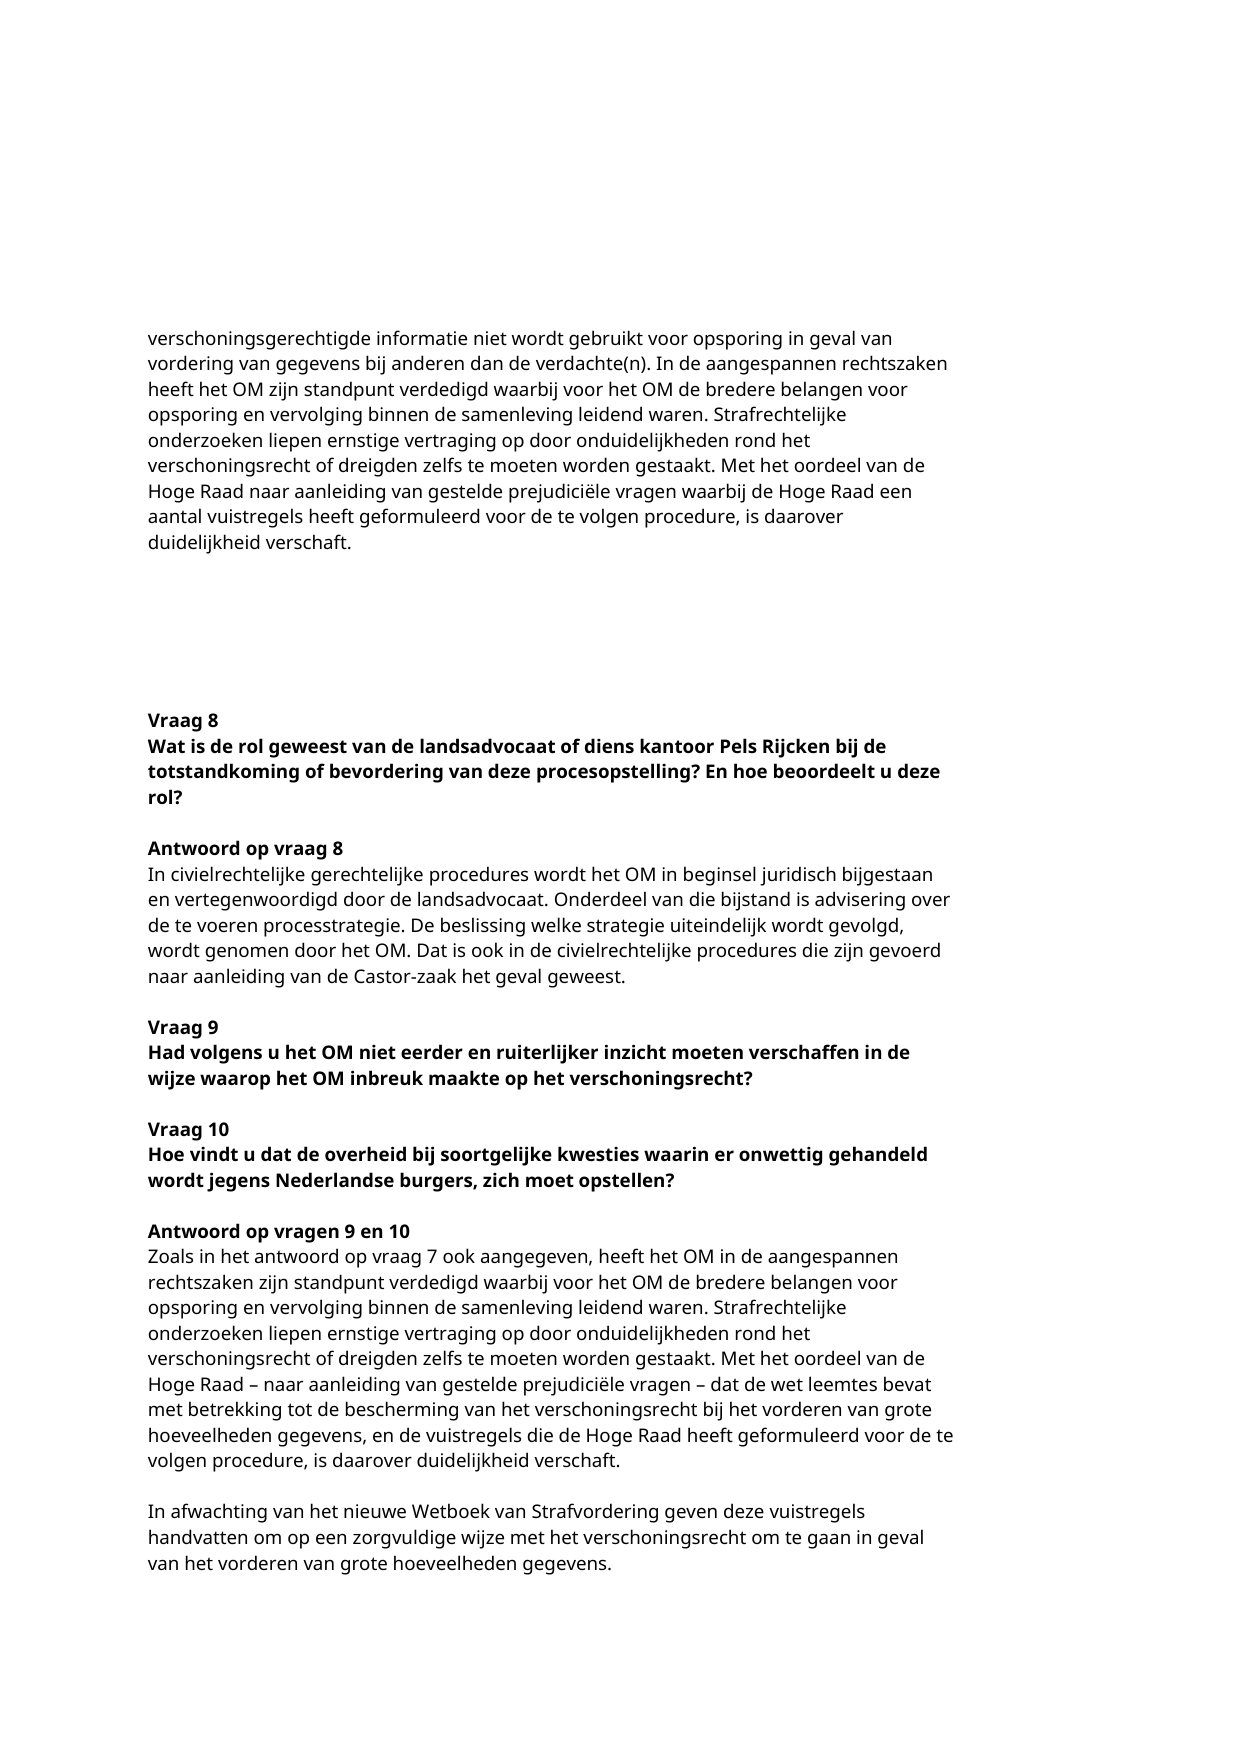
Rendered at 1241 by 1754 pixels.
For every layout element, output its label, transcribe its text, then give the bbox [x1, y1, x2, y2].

text In afwachting van het nieuwe Wetboek van Strafvordering geven deze vuistregels handvatten om op een zorgvuldige wijze met het verschoningsrecht om te gaan in geval van het vorderen van grote hoeveelheden gegevens. [148, 1499, 960, 1575]
text Antwoord op vraag 8 [148, 835, 960, 861]
text Vraag 10 [148, 1116, 960, 1142]
text Antwoord op vragen 9 en 10 [148, 1218, 960, 1244]
text Had volgens u het OM niet eerder en ruiterlijker inzicht moeten verschaffen in de wijze waarop het OM inbreuk maakte op het verschoningsrecht? [148, 1039, 960, 1091]
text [148, 325, 960, 554]
text Hoe vindt u dat de overheid bij soortgelijke kwesties waarin er onwettig gehandeld wordt jegens Nederlandse burgers, zich moet opstellen? [148, 1142, 960, 1193]
text Vraag 9 [148, 1014, 960, 1039]
text Wat is de rol geweest van de landsadvocaat of diens kantoor Pels Rijcken bij de totstandkoming of bevordering van deze procesopstelling? En hoe beoordeelt u deze rol? [148, 733, 960, 810]
text In civielrechtelijke gerechtelijke procedures wordt het OM in beginsel juridisch bijgestaan en vertegenwoordigd door de landsadvocaat. Onderdeel van die bijstand is advisering over de te voeren processtrategie. De beslissing welke strategie uiteindelijk wordt gevolgd, wordt genomen door het OM. Dat is ook in de civielrechtelijke procedures die zijn gevoerd naar aanleiding van de Castor-zaak het geval geweest. [148, 861, 960, 988]
text Vraag 8 [148, 708, 960, 733]
text Zoals in het antwoord op vraag 7 ook aangegeven, heeft het OM in de aangespannen rechtszaken zijn standpunt verdedigd waarbij voor het OM de bredere belangen voor opsporing en vervolging binnen de samenleving leidend waren. Strafrechtelijke onderzoeken liepen ernstige vertraging op door onduidelijkheden rond het verschoningsrecht of dreigden zelfs te moeten worden gestaakt. Met het oordeel van de Hoge Raad – naar aanleiding van gestelde prejudiciële vragen – dat de wet leemtes bevat met betrekking tot de bescherming van het verschoningsrecht bij het vorderen van grote hoeveelheden gegevens, en de vuistregels die de Hoge Raad heeft geformuleerd voor de te volgen procedure, is daarover duidelijkheid verschaft. [148, 1244, 960, 1473]
